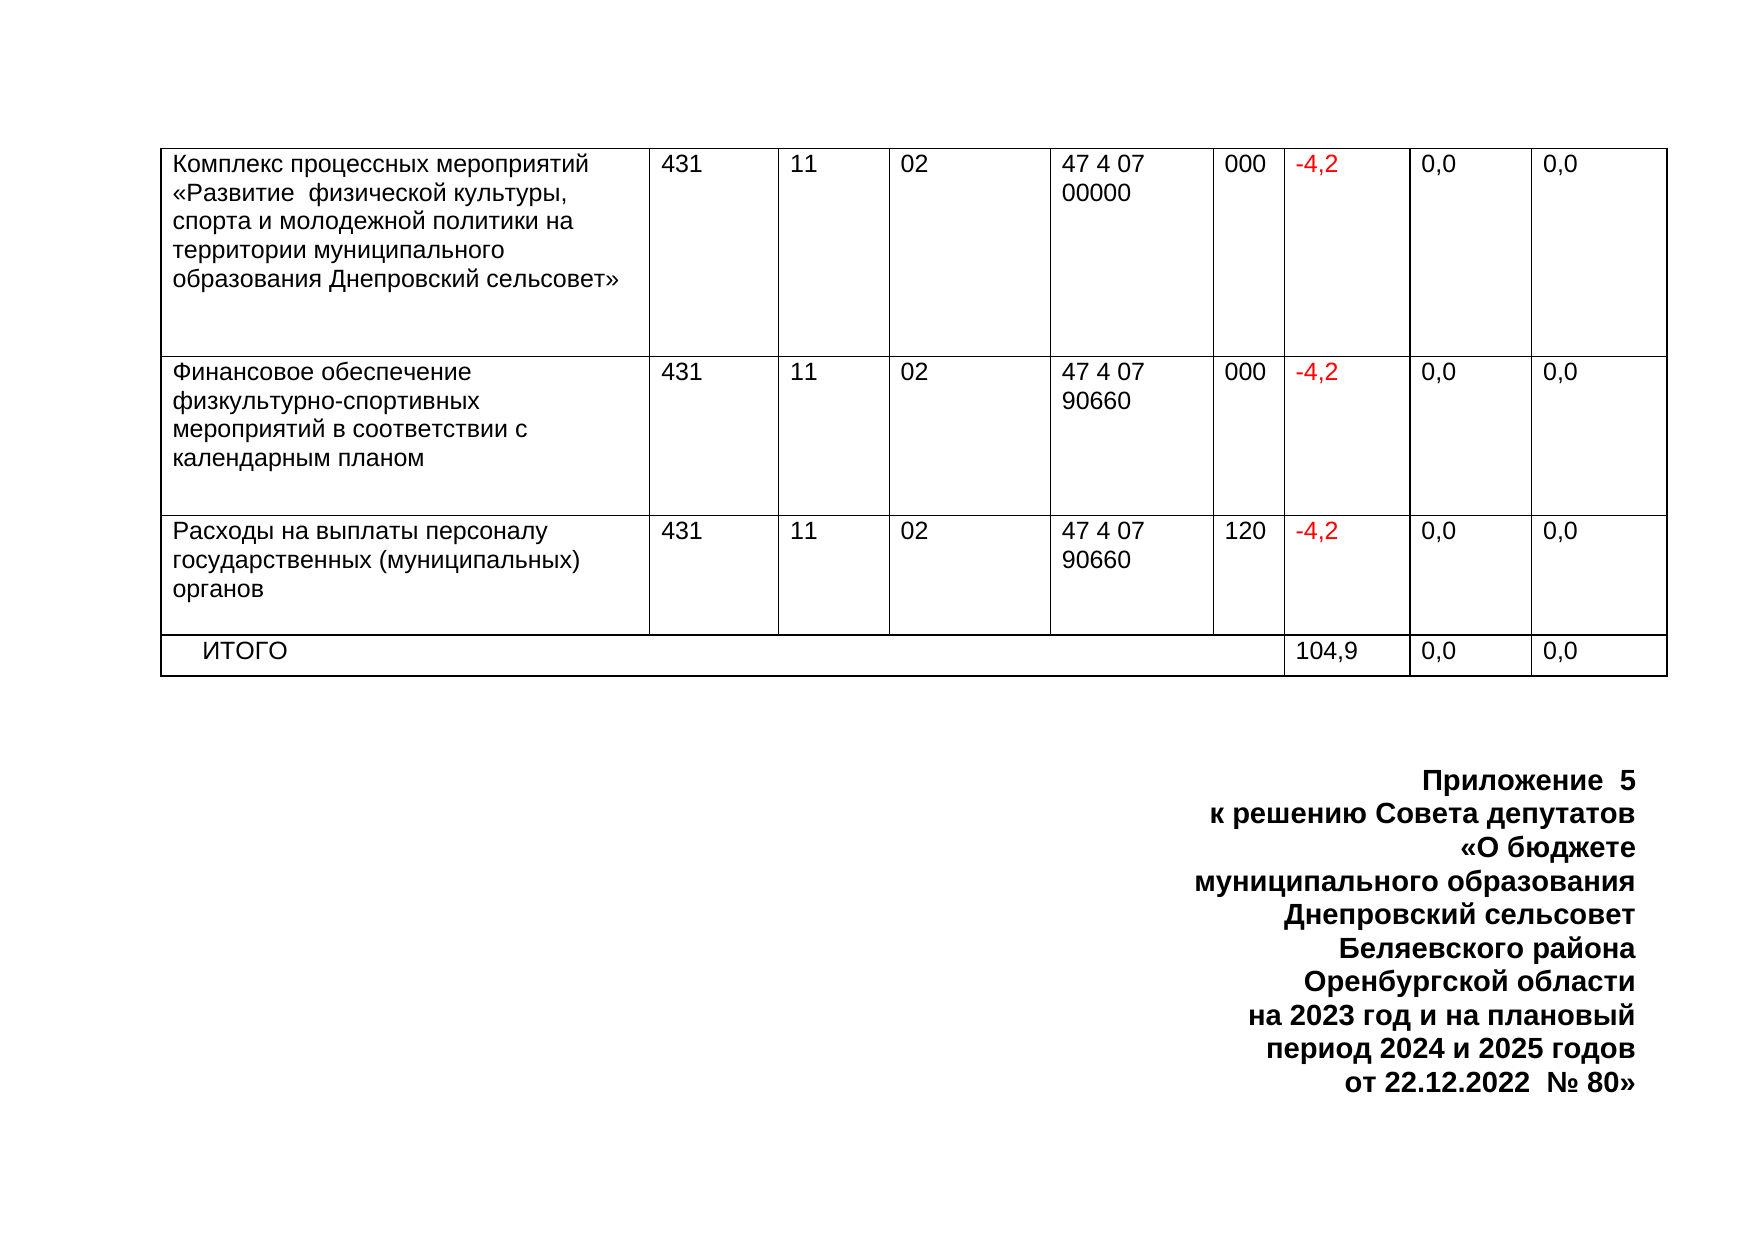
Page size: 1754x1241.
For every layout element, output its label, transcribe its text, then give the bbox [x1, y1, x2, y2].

table_cell -4,2 [1285, 357, 1409, 515]
table_cell 47 4 07 90660 [1051, 516, 1213, 634]
table_cell 431 [650, 149, 778, 356]
table_cell 0,0 [1411, 149, 1531, 356]
table_cell Комплекс процессных мероприятий «Развитие физической культуры, спорта и молодежной политики на территории муниципального образования Днепровский сельсовет» [162, 149, 649, 356]
table_cell 0,0 [1532, 516, 1666, 634]
table_cell 000 [1214, 357, 1284, 515]
text муниципального образования Днепровский сельсовет [1019, 863, 1636, 931]
text от 22.12.2022 № 80» [1019, 1065, 1636, 1098]
text Беляевского района [1019, 931, 1636, 964]
table_cell ИТОГО [191, 636, 1284, 674]
table_cell -4,2 [1285, 149, 1409, 356]
text Приложение 5 [1019, 763, 1636, 796]
table_cell 02 [890, 357, 1050, 515]
table_cell 47 4 07 90660 [1051, 357, 1213, 515]
text к решению Совета депутатов «О бюджете [1019, 796, 1636, 863]
table_cell 0,0 [1532, 636, 1666, 674]
table_cell 0,0 [1411, 516, 1531, 634]
table_cell 104,9 [1285, 636, 1409, 674]
text период 2024 и 2025 годов [1019, 1031, 1636, 1065]
table_cell -4,2 [1285, 516, 1409, 634]
table_cell 11 [779, 357, 889, 515]
table_cell 120 [1214, 516, 1284, 634]
table_cell 0,0 [1411, 357, 1531, 515]
table_cell 431 [650, 516, 778, 634]
table_cell 431 [650, 357, 778, 515]
table_cell 47 4 07 00000 [1051, 149, 1213, 356]
table_cell [162, 636, 191, 674]
table_cell Финансовое обеспечение физкультурно-спортивных мероприятий в соответствии с календарным планом [162, 357, 649, 515]
table_cell Расходы на выплаты персоналу государственных (муниципальных) органов [162, 516, 649, 634]
table_cell 02 [890, 149, 1050, 356]
table_cell 000 [1214, 149, 1284, 356]
table_cell 0,0 [1532, 149, 1666, 356]
text на 2023 год и на плановый [1019, 998, 1636, 1031]
table_cell 0,0 [1532, 357, 1666, 515]
text Оренбургской области [1019, 964, 1636, 998]
table_cell 11 [779, 149, 889, 356]
table_cell 0,0 [1411, 636, 1531, 674]
table_cell 02 [890, 516, 1050, 634]
table_cell 11 [779, 516, 889, 634]
